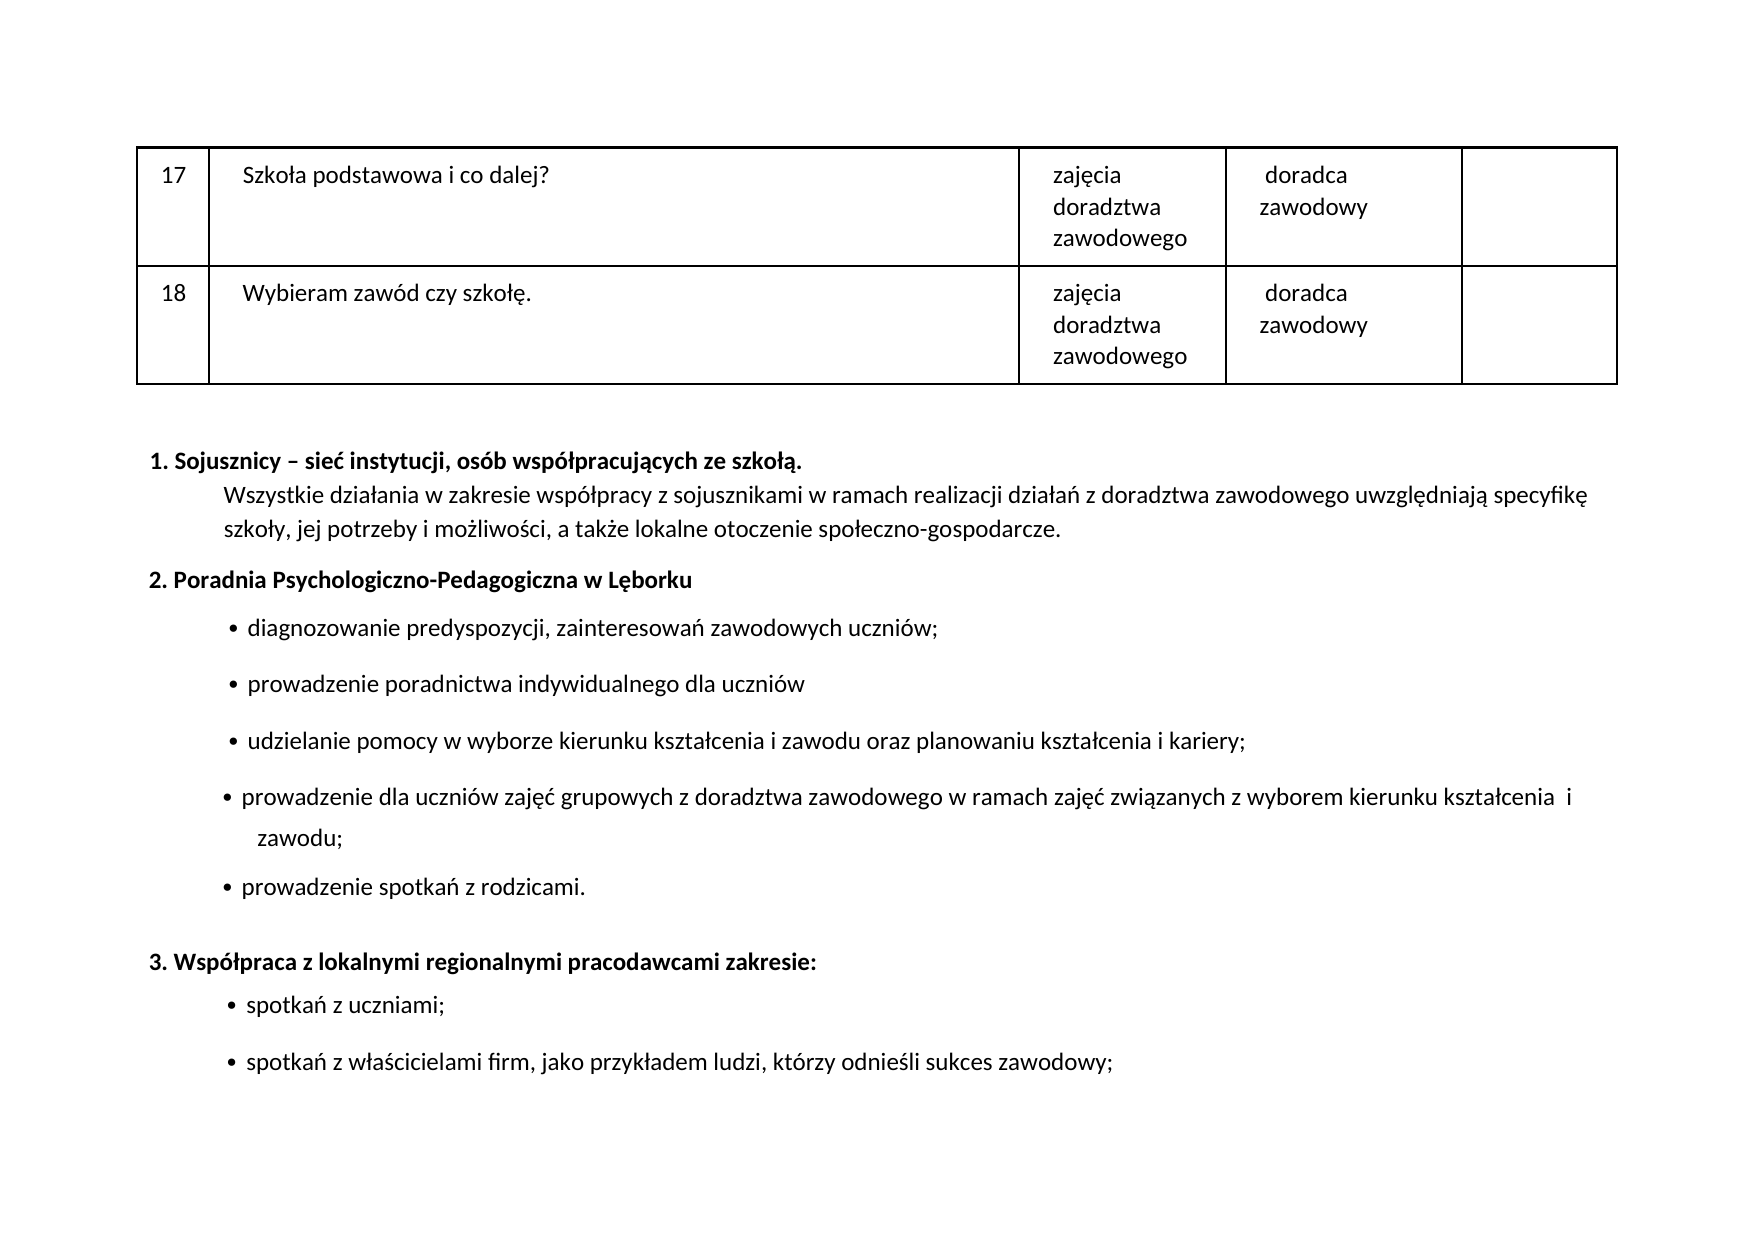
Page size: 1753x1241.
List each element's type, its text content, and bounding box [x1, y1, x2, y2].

table_cell doradca zawodowy [1227, 267, 1461, 382]
text ∙ prowadzenie dla uczniów zajęć grupowych z doradztwa zawodowego w ramach zajęć związanych z wyborem kierunku kształcenia i zawodu; [219, 768, 1574, 853]
text 2. Poradnia Psychologiczno-Pedagogiczna w Lęborku [148, 564, 1614, 594]
text ∙ prowadzenie spotkań z rodzicami. [219, 858, 1614, 910]
table_cell 18 [138, 267, 208, 382]
table_cell 17 [138, 149, 208, 264]
table_cell zajęcia doradztwa zawodowego [1020, 267, 1225, 382]
text ∙ spotkań z właścicielami firm, jako przykładem ludzi, którzy odnieśli sukces zawodowy; [224, 1033, 1614, 1084]
table_cell Szkoła podstawowa i co dalej? [210, 149, 1018, 264]
table_cell doradca zawodowy [1227, 149, 1461, 264]
text ∙ prowadzenie poradnictwa indywidualnego dla uczniów [225, 656, 1614, 707]
table_cell Wybieram zawód czy szkołę. [210, 267, 1018, 382]
text 1. Sojusznicy – sieć instytucji, osób współpracujących ze szkołą. [149, 445, 1614, 476]
text ∙ udzielanie pomocy w wyborze kierunku kształcenia i zawodu oraz planowaniu kształcenia i kariery; [225, 712, 1614, 764]
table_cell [1020, 149, 1225, 264]
text ∙ diagnozowanie predyspozycji, zainteresowań zawodowych uczniów; [225, 600, 1614, 651]
table_cell [1463, 267, 1616, 382]
text ∙ spotkań z uczniami; [224, 977, 1614, 1028]
text 3. Współpraca z lokalnymi regionalnymi pracodawcami zakresie: [148, 946, 1614, 977]
text Wszystkie działania w zakresie współpracy z sojusznikami w ramach realizacji działań z doradztwa zawodowego uwzględniają specyfikę szkoły, jej potrzeby i możliwości, a także lokalne otoczenie społeczno-gospodarcze. [223, 479, 1612, 543]
table_cell [1463, 149, 1616, 264]
